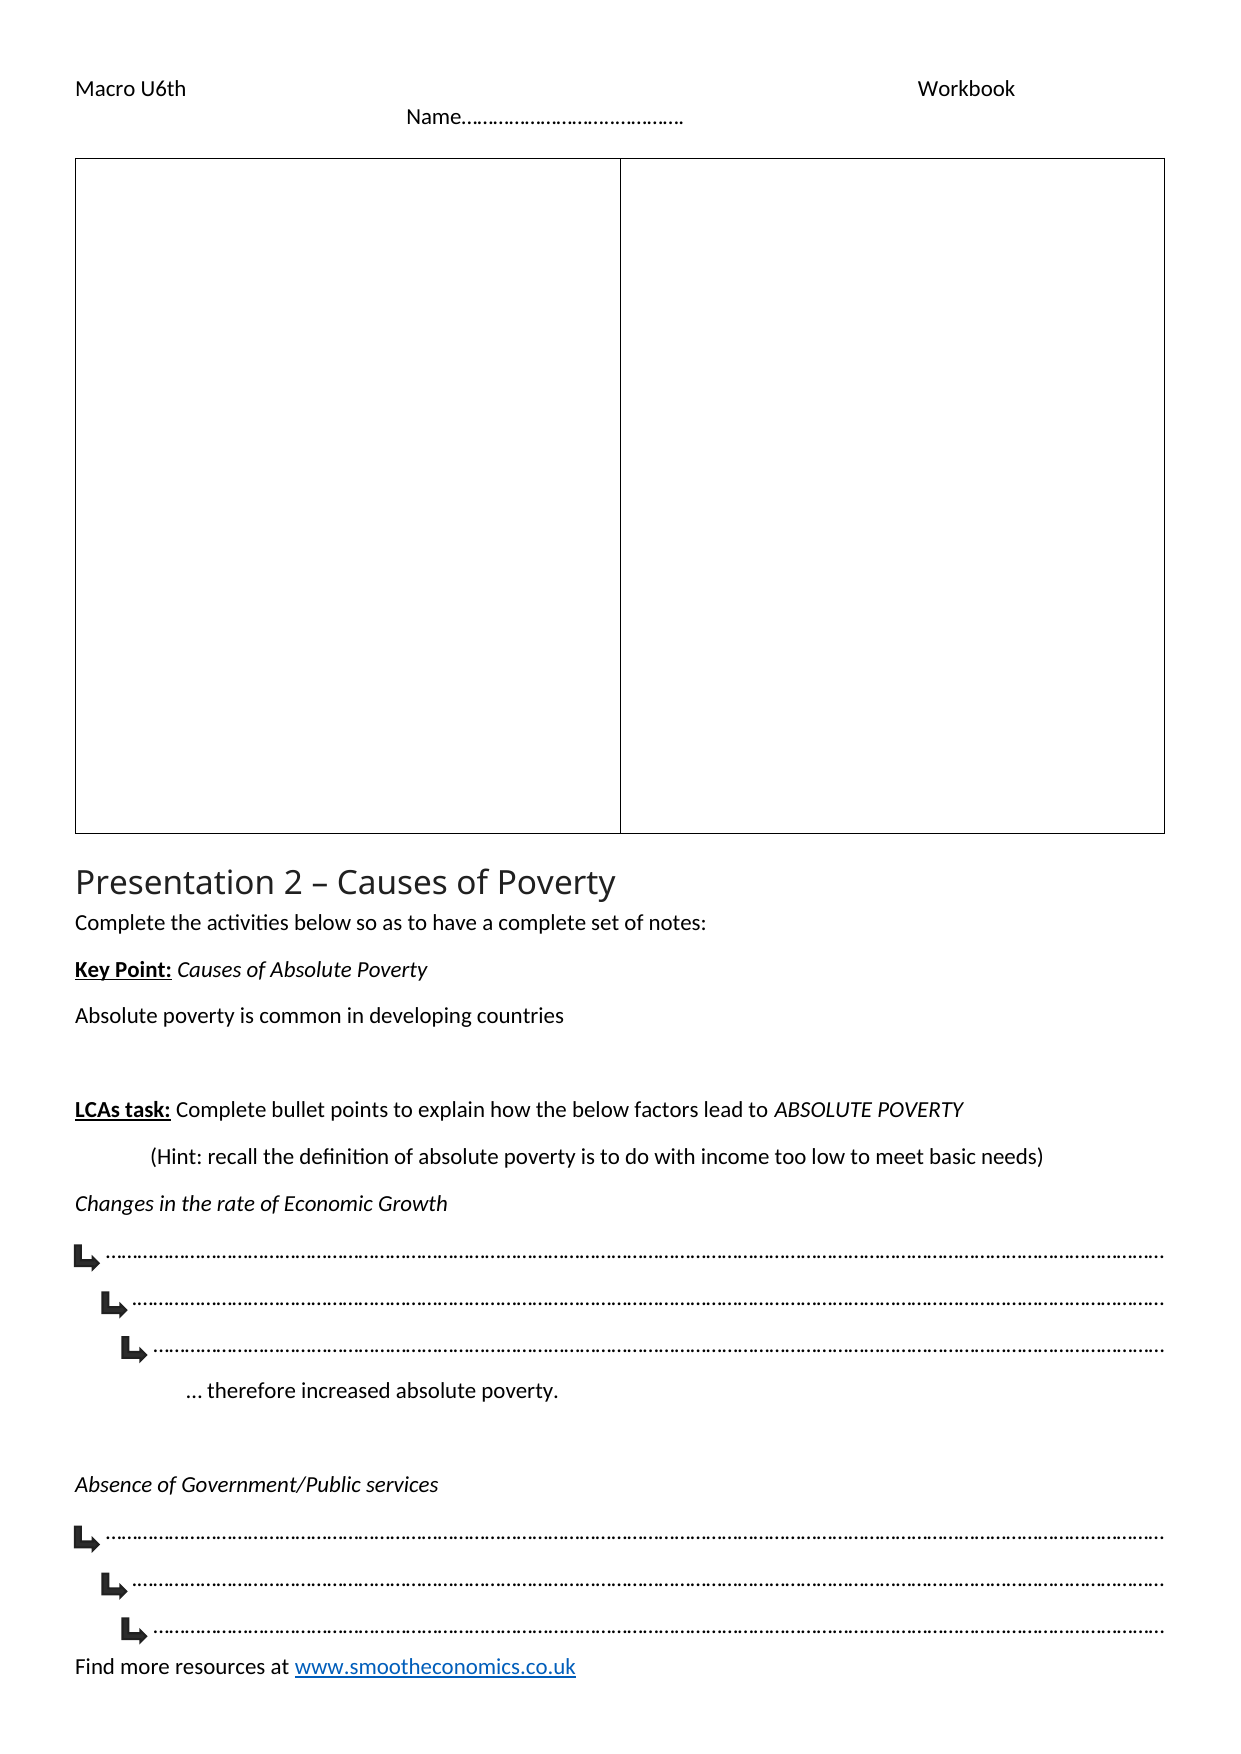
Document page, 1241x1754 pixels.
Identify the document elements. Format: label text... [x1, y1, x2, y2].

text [75, 1564, 1165, 1592]
text … therefore increased absolute poverty. [75, 1377, 1165, 1405]
text LCAs task: Complete bullet points to explain how the below factors lead to ABSOLUTE POVERTY [75, 1095, 1165, 1123]
text Key Point: Causes of Absolute Poverty [75, 955, 1165, 983]
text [75, 1517, 1165, 1545]
text (Hint: recall the definition of absolute poverty is to do with income too low to meet basic needs) [75, 1142, 1165, 1170]
table_cell [76, 159, 620, 833]
text Complete the activities below so as to have a complete set of notes: [75, 908, 1165, 936]
subtitle Presentation 2 – Causes of Poverty [75, 859, 1165, 904]
text Changes in the rate of Economic Growth [75, 1189, 1165, 1217]
text ………………………………………………………………………………………………………………………………………………………………………… [75, 1611, 1165, 1639]
text .…………………………………………………………………………………………………………………………………………………………………………… [75, 1283, 1165, 1311]
text Absolute poverty is common in developing countries [75, 1002, 1165, 1030]
text Absence of Government/Public services [75, 1470, 1165, 1498]
text ………………………………………………………………………………………………………………………………………………………………………… [75, 1330, 1165, 1358]
table_cell [621, 159, 1164, 833]
text ………………………………………………………………………………………………………………………………………………………………………………… [75, 1236, 1165, 1264]
